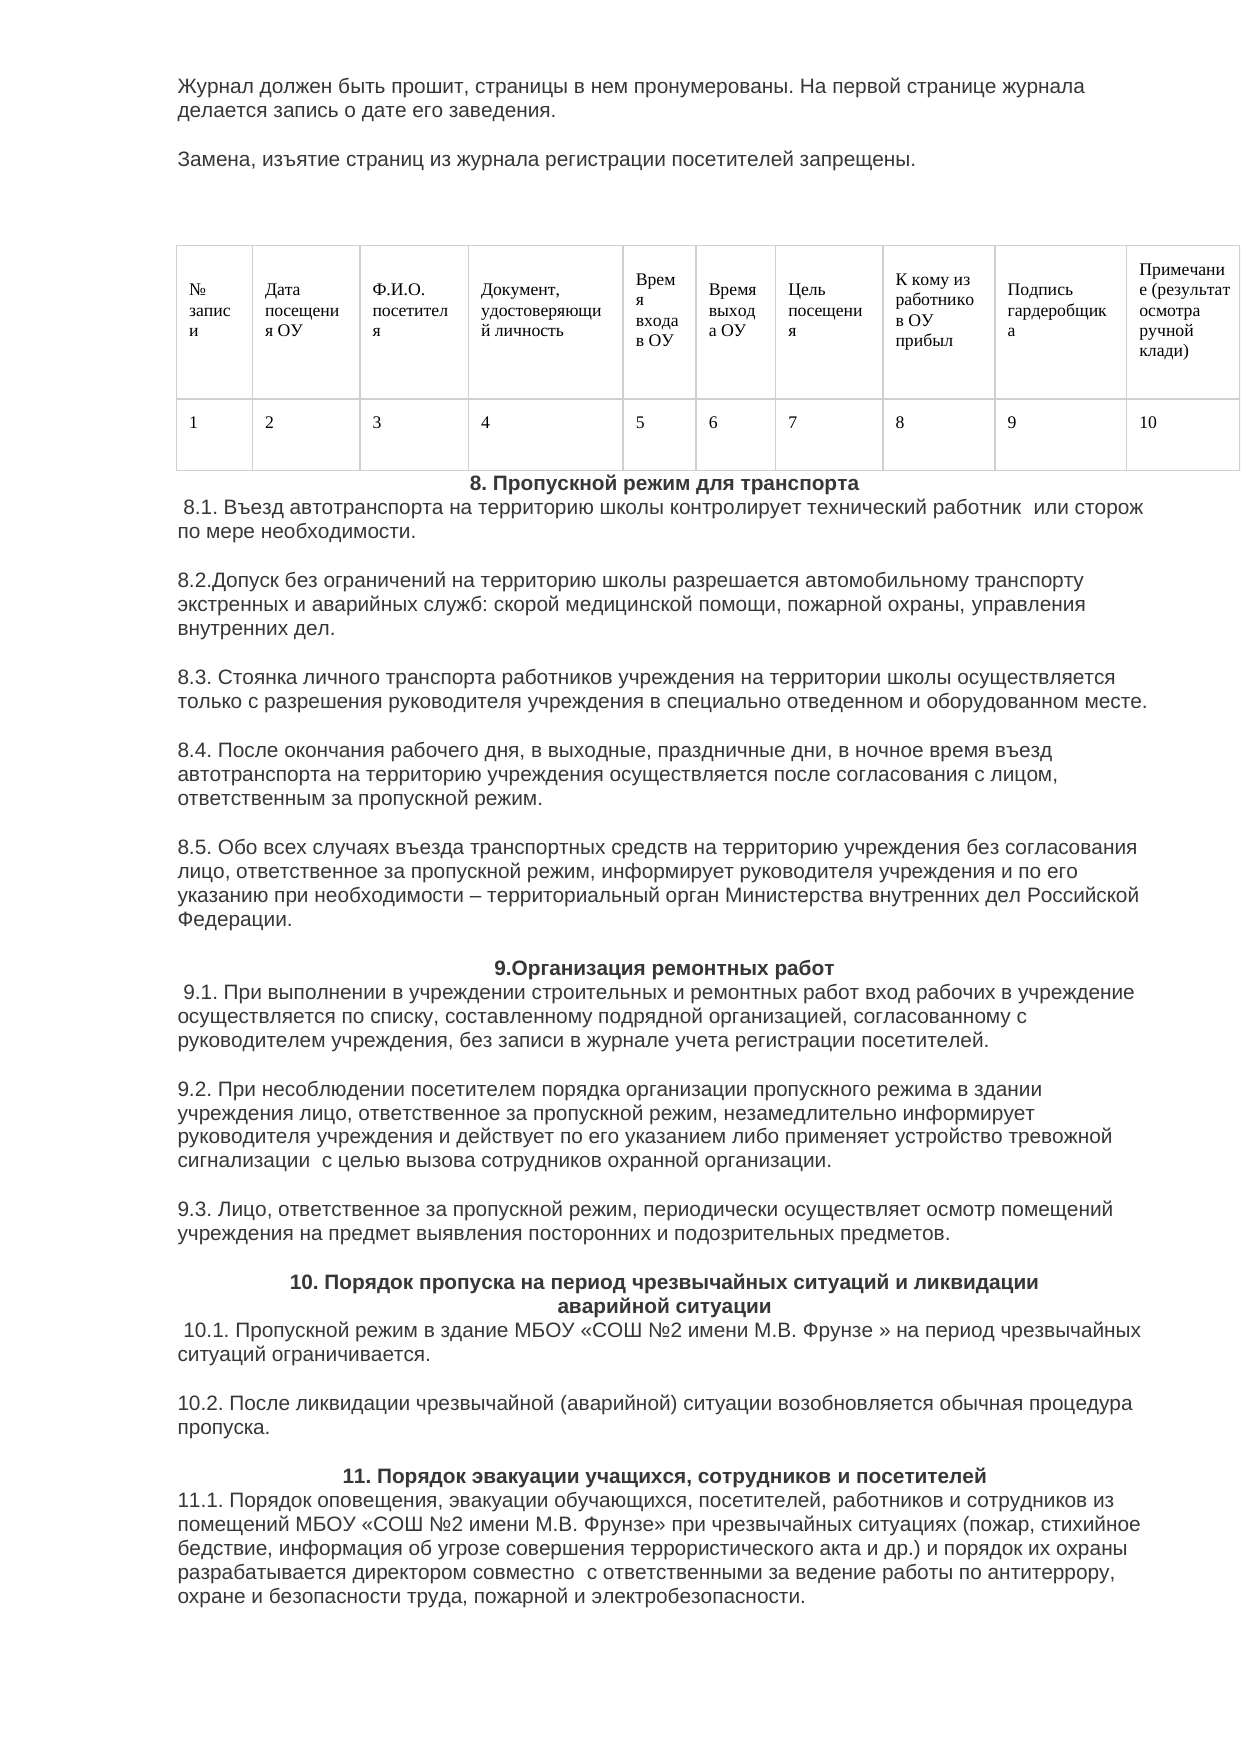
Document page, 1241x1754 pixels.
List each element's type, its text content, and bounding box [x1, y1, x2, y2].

table_header Время выхода ОУ [697, 246, 775, 398]
text 8.2.Допуск без ограничений на территорию школы разрешается автомобильному транспорту экстренных и аварийных служб: скорой медицинской помощи, пожарной охраны, управления внутренних дел. [177, 568, 1152, 640]
text 10.1. Пропускной режим в здание МБОУ «СОШ №2 имени М.В. Фрунзе » на период чрезвычайных ситуаций ограничивается. [177, 1318, 1152, 1366]
table_cell 5 [624, 400, 695, 470]
table_header К кому из работников ОУ прибыл [884, 246, 994, 398]
table_cell 6 [697, 400, 775, 470]
table_cell 2 [253, 400, 359, 470]
text 10. Порядок пропуска на период чрезвычайных ситуаций и ликвидации [177, 1270, 1152, 1294]
table_header Документ, удостоверяющий личность [469, 246, 622, 398]
table_header № записи [177, 246, 252, 398]
text аварийной ситуации [177, 1294, 1152, 1318]
text 8.5. Обо всех случаях въезда транспортных средств на территорию учреждения без согласования лицо, ответственное за пропускной режим, информирует руководителя учреждения и по его указанию при необходимости – территориальный орган Министерства внутренних дел Российской Федерации. [177, 835, 1152, 931]
table_header Цель посещения [776, 246, 882, 398]
text Журнал должен быть прошит, страницы в нем пронумерованы. На первой странице журнала делается запись о дате его заведения. [177, 74, 1152, 122]
text 9.2. При несоблюдении посетителем порядка организации пропускного режима в здании учреждения лицо, ответственное за пропускной режим, незамедлительно информирует руководителя учреждения и действует по его указанием либо применяет устройство тревожной сигнализации с целью вызова сотрудников охранной организации. [177, 1076, 1152, 1172]
text 10.2. После ликвидации чрезвычайной (аварийной) ситуации возобновляется обычная процедура пропуска. [177, 1391, 1152, 1439]
table_header Время входа в ОУ [624, 246, 695, 398]
table_cell 10 [1127, 400, 1239, 470]
text 8.3. Стоянка личного транспорта работников учреждения на территории школы осуществляется только с разрешения руководителя учреждения в специально отведенном и оборудованном месте. [177, 665, 1152, 713]
text 9.1. При выполнении в учреждении строительных и ремонтных работ вход рабочих в учреждение осуществляется по списку, составленному подрядной организацией, согласованному с руководителем учреждения, без записи в журнале учета регистрации посетителей. [177, 979, 1152, 1051]
table_header Ф.И.О. посетителя [361, 246, 468, 398]
text 9.Организация ремонтных работ [177, 956, 1152, 979]
text 9.3. Лицо, ответственное за пропускной режим, периодически осуществляет осмотр помещений учреждения на предмет выявления посторонних и подозрительных предметов. [177, 1197, 1152, 1245]
table_header Примечание (результат осмотра ручной клади) [1127, 246, 1239, 398]
text 8. Пропускной режим для транспорта [177, 471, 1152, 495]
text 8.1. Въезд автотранспорта на территорию школы контролирует технический работник или сторож по мере необходимости. [177, 495, 1152, 543]
table_header Подпись гардеробщика [996, 246, 1126, 398]
table_header Дата посещения ОУ [253, 246, 359, 398]
table_cell 9 [996, 400, 1126, 470]
table_cell 1 [177, 400, 252, 470]
table_cell 3 [361, 400, 468, 470]
text 11. Порядок эвакуации учащихся, сотрудников и посетителей [177, 1464, 1152, 1488]
text Замена, изъятие страниц из журнала регистрации посетителей запрещены. [177, 147, 1152, 171]
table_cell 4 [469, 400, 622, 470]
text 8.4. После окончания рабочего дня, в выходные, праздничные дни, в ночное время въезд автотранспорта на территорию учреждения осуществляется после согласования с лицом, ответственным за пропускной режим. [177, 738, 1152, 810]
table_cell 8 [884, 400, 994, 470]
text 11.1. Порядок оповещения, эвакуации обучающихся, посетителей, работников и сотрудников из помещений МБОУ «СОШ №2 имени М.В. Фрунзе» при чрезвычайных ситуациях (пожар, стихийное бедствие, информация об угрозе совершения террористического акта и др.) и порядок их охраны разрабатывается директором совместно с ответственными за ведение работы по антитеррору, охране и безопасности труда, пожарной и электробезопасности. [177, 1488, 1152, 1608]
table_cell 7 [776, 400, 882, 470]
